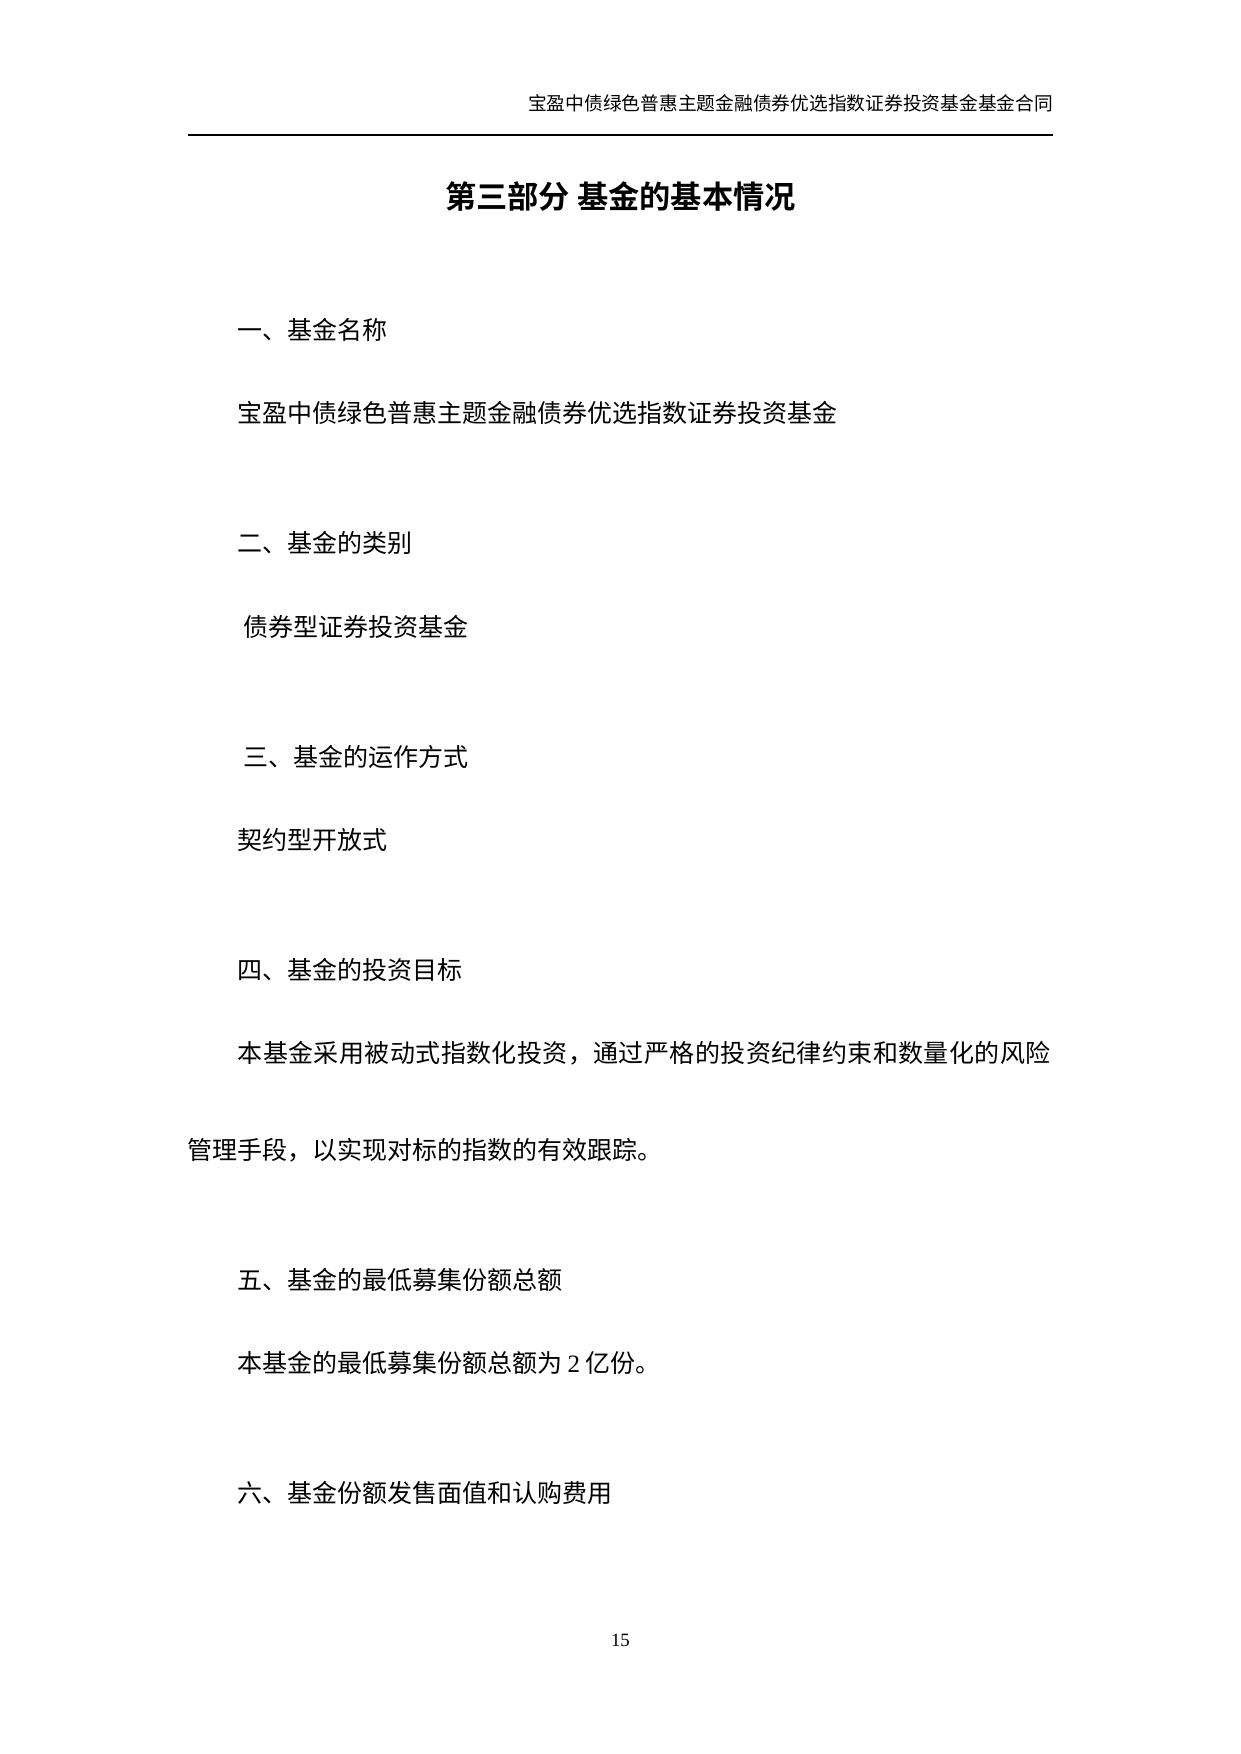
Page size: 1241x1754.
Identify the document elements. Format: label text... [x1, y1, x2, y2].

text 三、基金的运作方式 [244, 723, 1053, 788]
text 五、基金的最低募集份额总额 [187, 1246, 1053, 1311]
text 契约型开放式 [187, 806, 1053, 871]
text 四、基金的投资目标 [187, 936, 1053, 1001]
text 一、基金名称 [187, 296, 1053, 361]
subtitle 第三部分 基金的基本情况 [187, 162, 1053, 227]
text 六、基金份额发售面值和认购费用 [187, 1459, 1053, 1524]
text 债券型证券投资基金 [244, 593, 1053, 658]
text 本基金采用被动式指数化投资，通过严格的投资纪律约束和数量化的风险管理手段，以实现对标的指数的有效跟踪。 [187, 1019, 1053, 1181]
text 二、基金的类别 [187, 509, 1053, 574]
text 本基金的最低募集份额总额为2亿份。 [187, 1329, 1053, 1394]
text 宝盈中债绿色普惠主题金融债券优选指数证券投资基金 [187, 379, 1053, 444]
